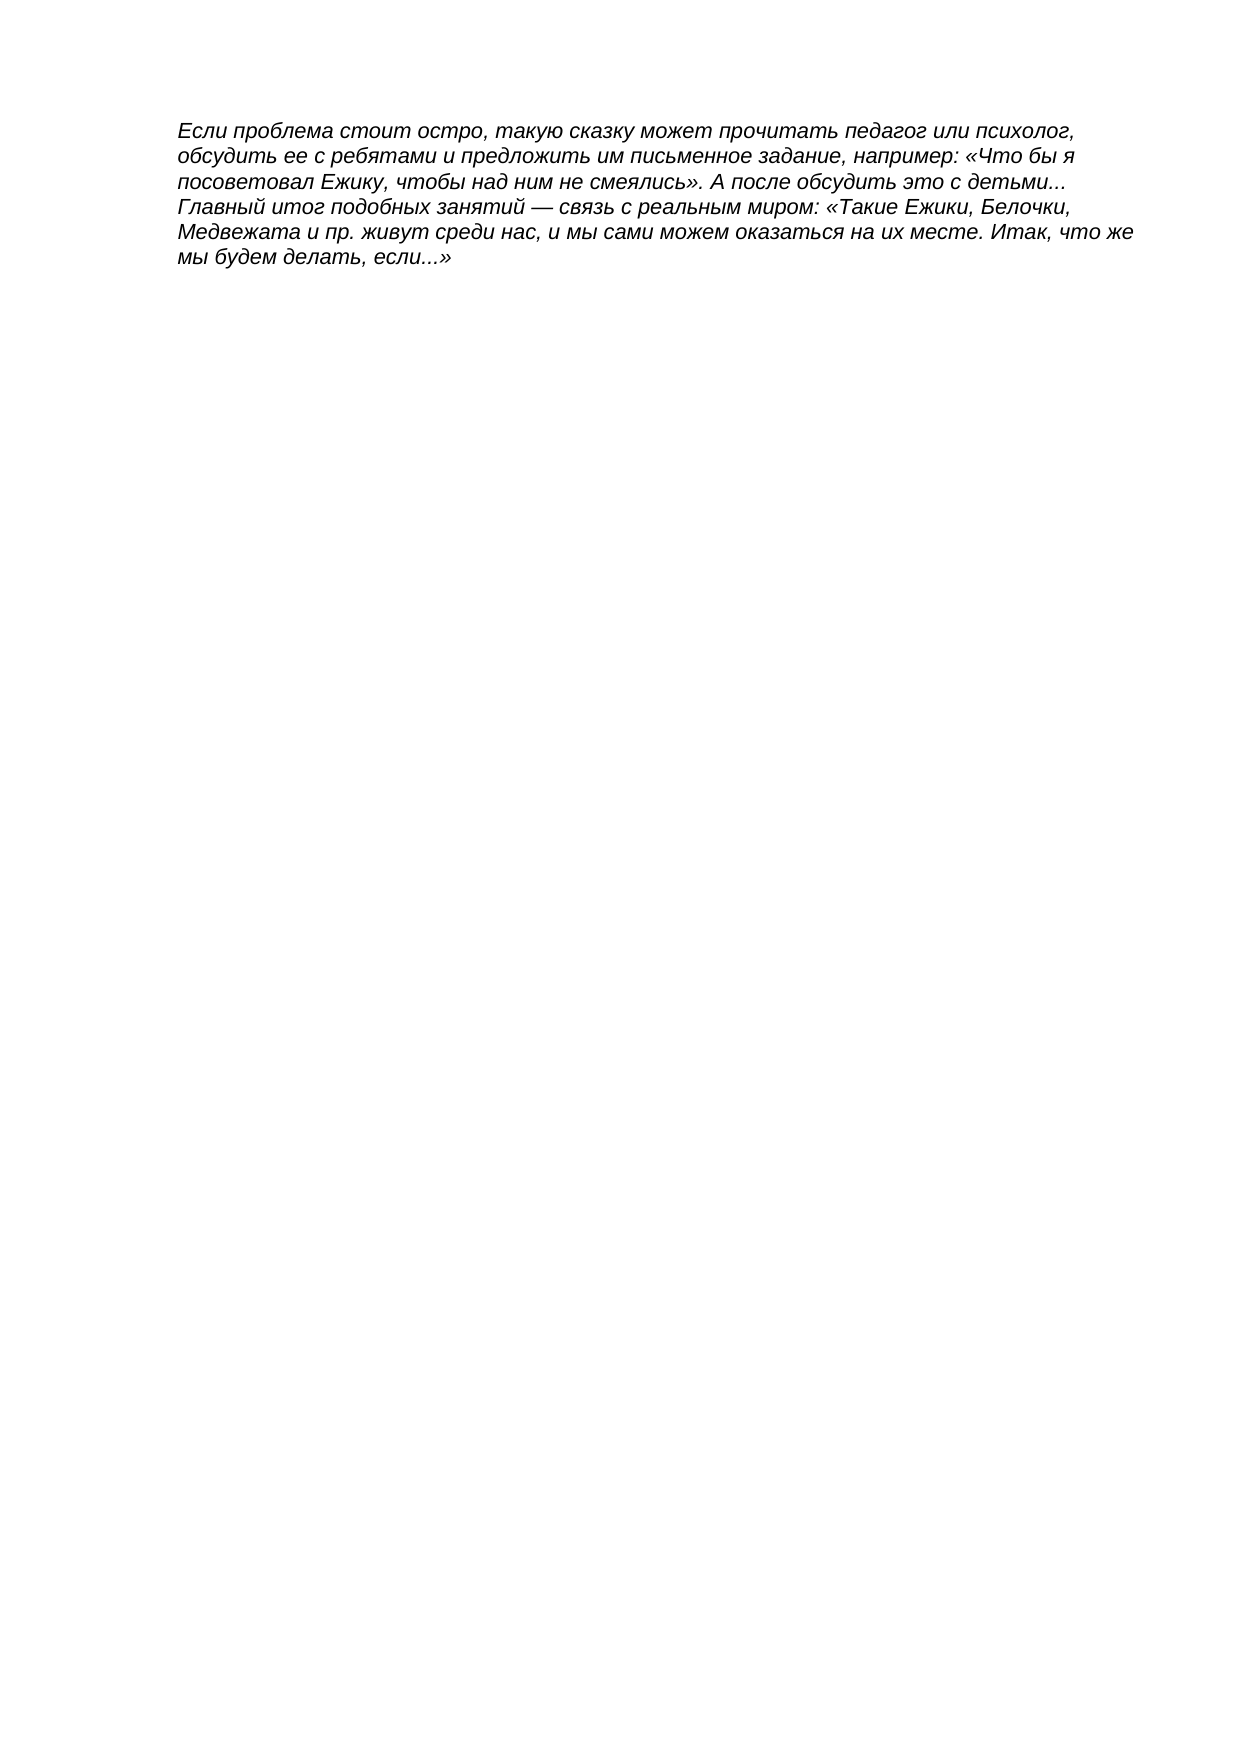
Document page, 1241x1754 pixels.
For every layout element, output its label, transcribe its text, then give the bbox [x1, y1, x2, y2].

text Главный итог подобных занятий — связь с реальным миром: «Такие Ежики, Белочки, Медвежата и пр. живут среди нас, и мы сами можем оказаться на их месте. Итак, что же мы будем делать, если...» [177, 194, 1152, 269]
text Если проблема стоит остро, такую сказку может прочитать педагог или психолог, обсудить ее с ребятами и предложить им письменное задание, например: «Что бы я посоветовал Ежику, чтобы над ним не смеялись». А после обсудить это с детьми... [177, 118, 1152, 194]
